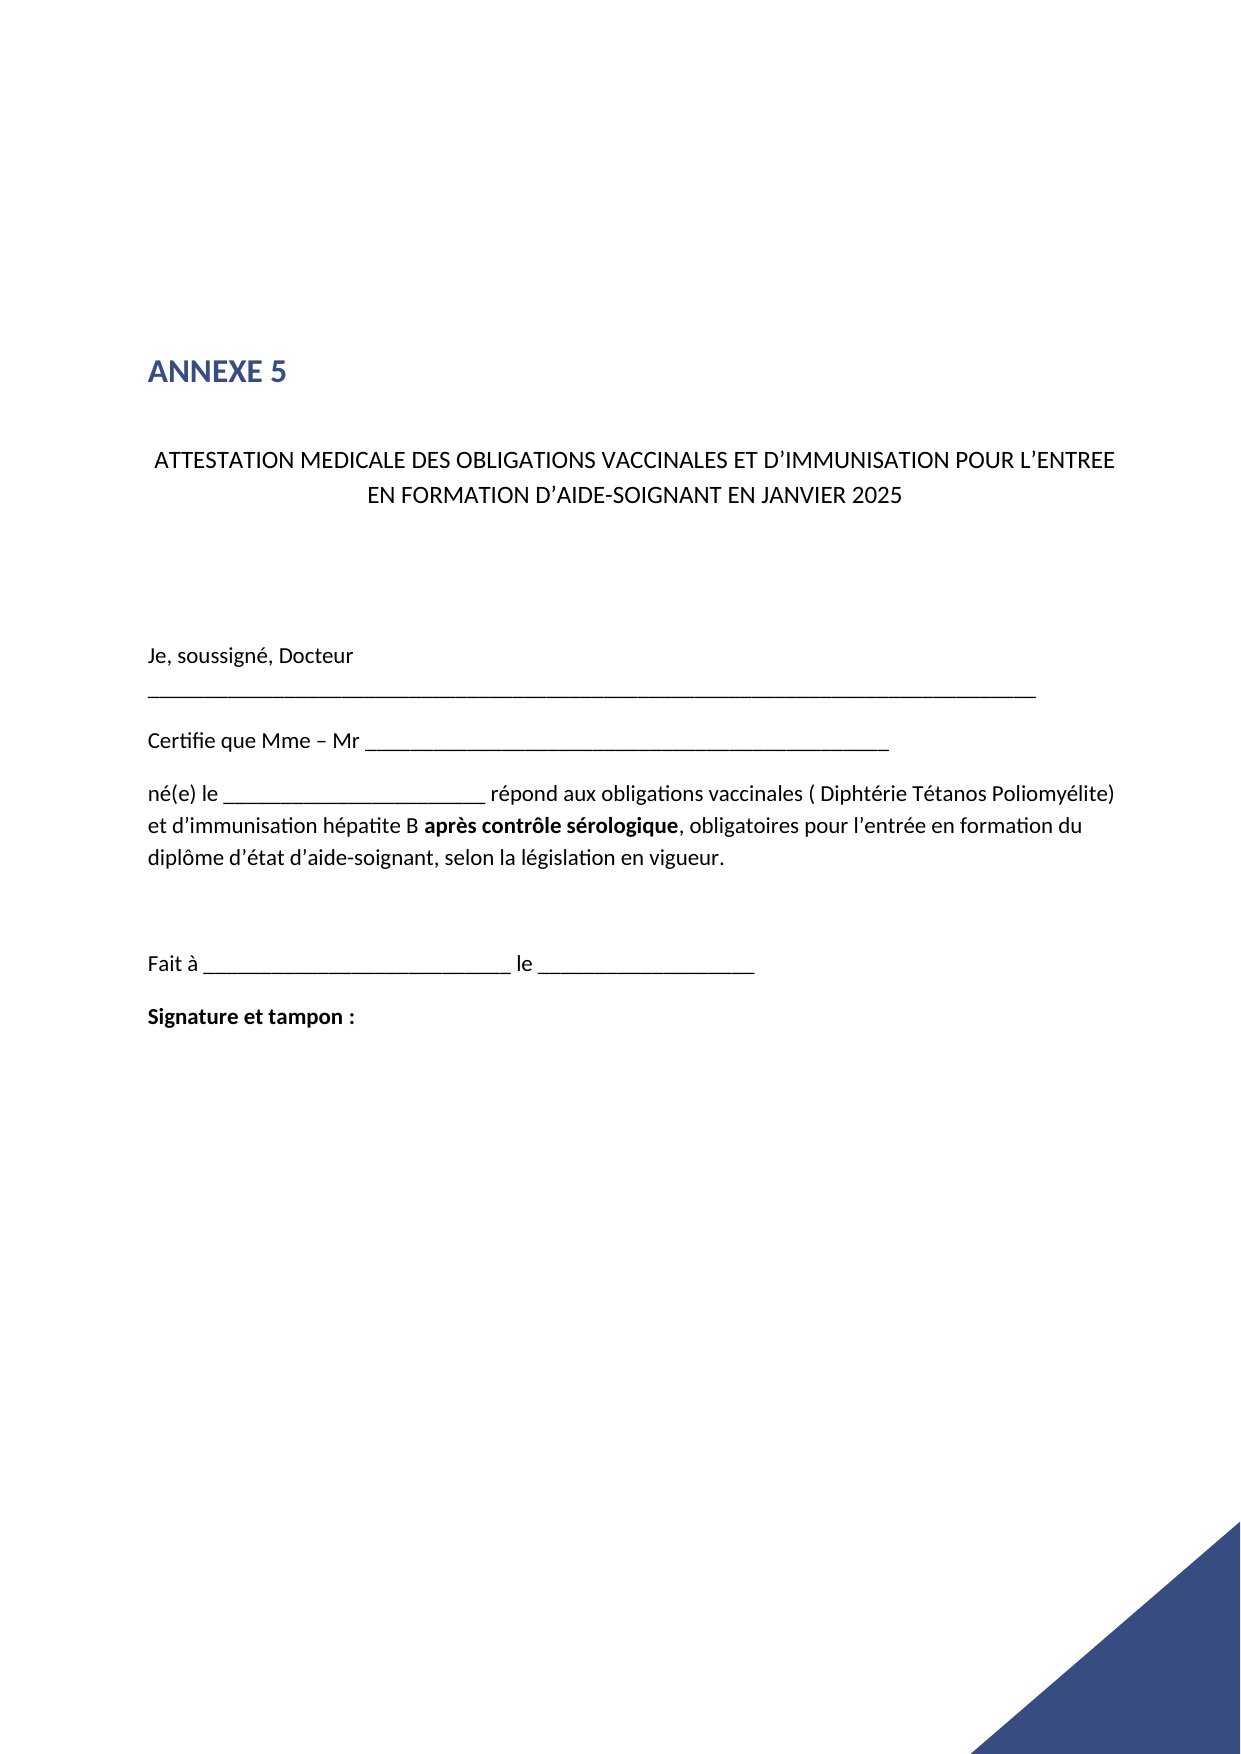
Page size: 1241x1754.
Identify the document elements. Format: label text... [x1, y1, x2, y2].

text Signature et tampon : [148, 1002, 1122, 1030]
text Certifie que Mme – Mr ______________________________________________ [148, 726, 1122, 754]
text ATTESTATION MEDICALE DES OBLIGATIONS VACCINALES ET D’IMMUNISATION POUR L’ENTREE EN FORMATION D’AIDE-SOIGNANT EN JANVIER 2025 [148, 444, 1122, 509]
text Je, soussigné, Docteur ______________________________________________________________________________ [148, 641, 1122, 701]
text né(e) le _______________________ répond aux obligations vaccinales ( Diphtérie Tétanos Poliomyélite) et d’immunisation hépatite B après contrôle sérologique, obligatoires pour l’entrée en formation du diplôme d’état d’aide-soignant, selon la législation en vigueur. [148, 779, 1122, 871]
text Fait à ___________________________ le ___________________ [148, 949, 1122, 977]
subtitle ANNEXE 5 [148, 350, 1122, 391]
